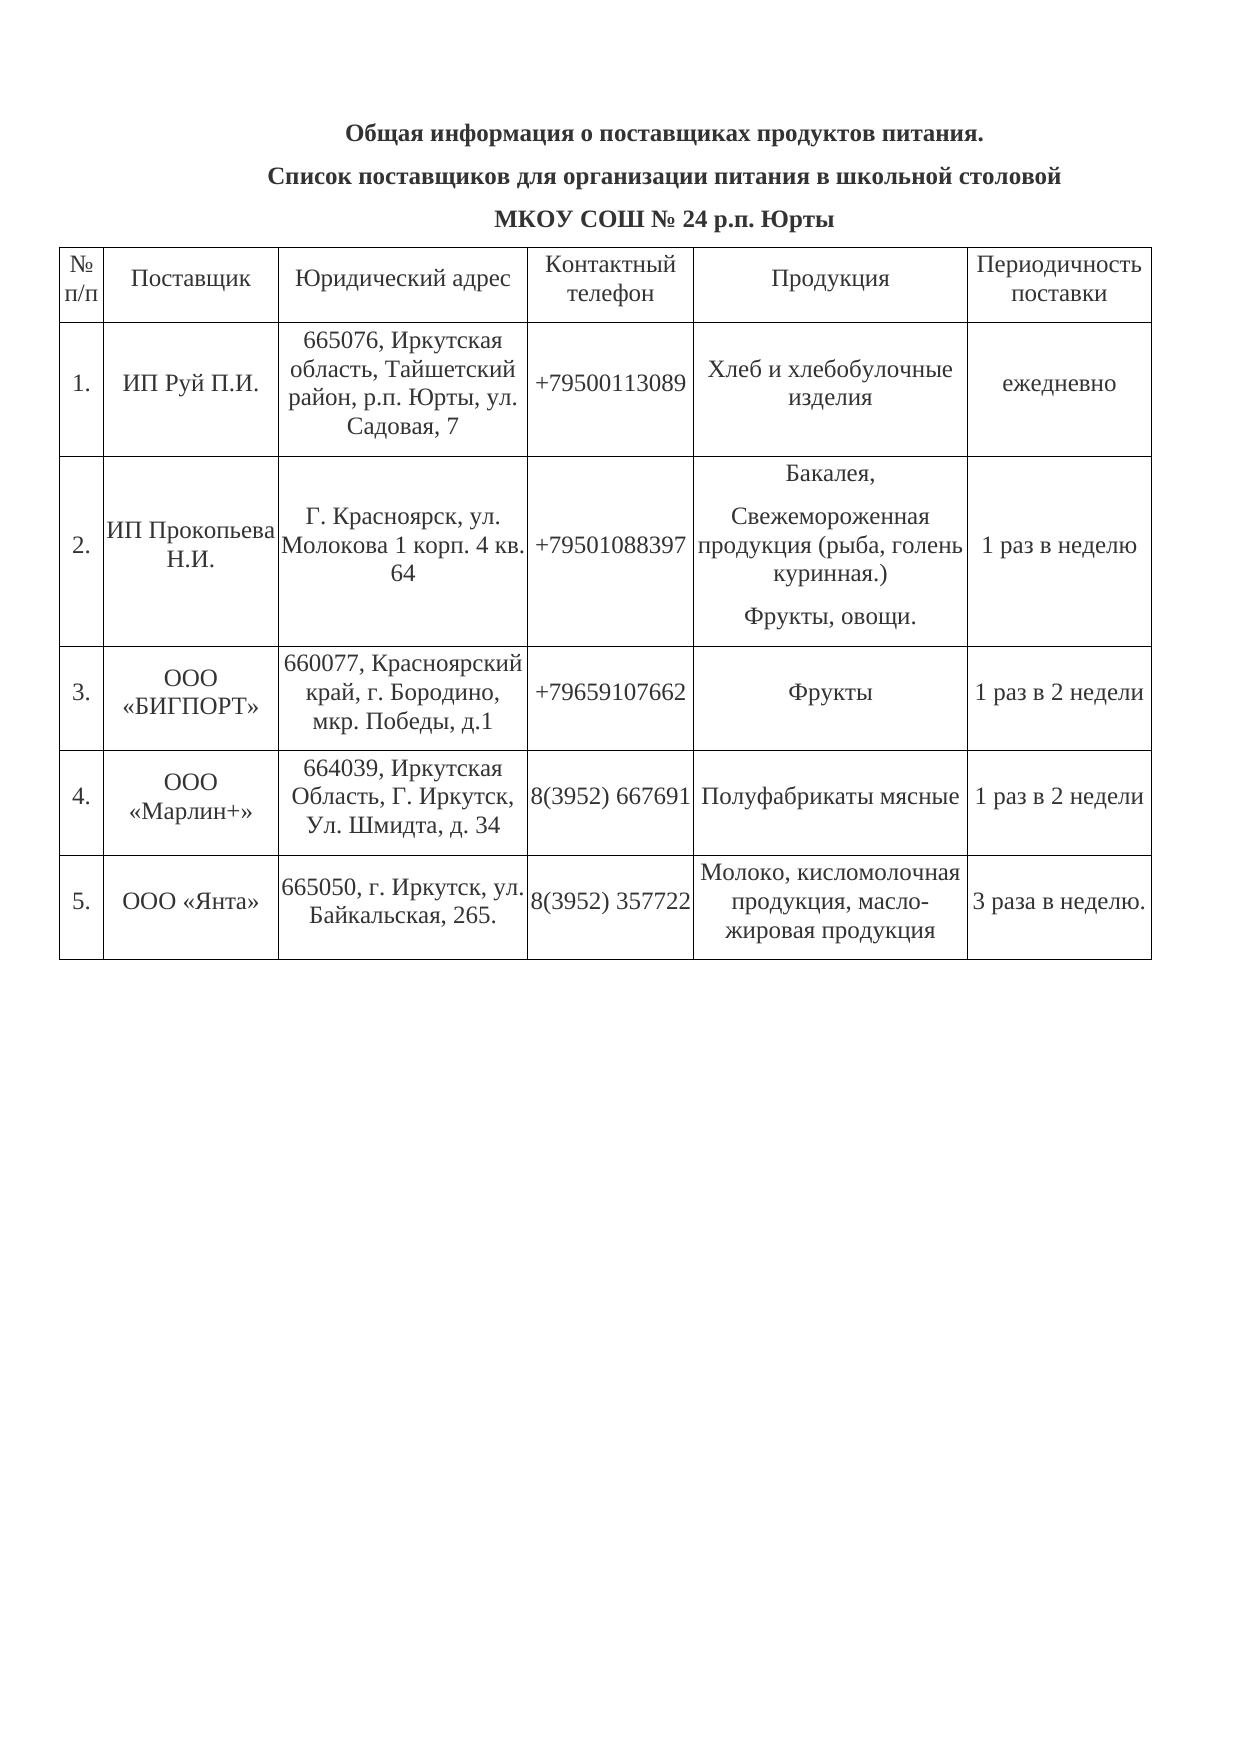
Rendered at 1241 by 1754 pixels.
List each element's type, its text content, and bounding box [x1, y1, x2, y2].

table_cell ООО «Марлин+» [104, 751, 278, 854]
table_cell 1 раз в 2 недели [968, 647, 1151, 750]
table_cell 1 раз в неделю [968, 457, 1151, 646]
table_cell ИП Руй П.И. [104, 323, 278, 456]
table_cell Молоко, кисломолочная продукция, масло-жировая продукция [694, 856, 967, 959]
table_cell Бакалея, Свежемороженная продукция (рыба, голень куринная.) Фрукты, овощи. [694, 457, 967, 646]
table_cell 3. [60, 647, 103, 750]
table_header Юридический адрес [279, 248, 527, 322]
text Список поставщиков для организации питания в школьной столовой [177, 161, 1152, 190]
table_cell 664039, Иркутская Область, Г. Иркутск, Ул. Шмидта, д. 34 [279, 751, 527, 854]
table_cell +79501088397 [528, 457, 693, 646]
table_cell +79659107662 [528, 647, 693, 750]
table_header Поставщик [104, 248, 278, 322]
table_cell ООО «БИГПОРТ» [104, 647, 278, 750]
table_cell 660077, Красноярский край, г. Бородино, мкр. Победы, д.1 [279, 647, 527, 750]
table_cell 665050, г. Иркутск, ул. Байкальская, 265. [279, 856, 527, 959]
table_cell 8(3952) 357722 [528, 856, 693, 959]
table_cell 4. [60, 751, 103, 854]
table_cell ежедневно [968, 323, 1151, 456]
table_cell Фрукты [694, 647, 967, 750]
table_cell 2. [60, 457, 103, 646]
table_cell Г. Красноярск, ул. Молокова 1 корп. 4 кв. 64 [279, 457, 527, 646]
table_header № п/п [60, 248, 103, 322]
text МКОУ СОШ № 24 р.п. Юрты [177, 204, 1152, 232]
table_cell ИП Прокопьева Н.И. [104, 457, 278, 646]
table_cell +79500113089 [528, 323, 693, 456]
table_cell 1 раз в 2 недели [968, 751, 1151, 854]
table_cell 8(3952) 667691 [528, 751, 693, 854]
table_cell ООО «Янта» [104, 856, 278, 959]
table_cell 5. [60, 856, 103, 959]
table_header Периодичность поставки [968, 248, 1151, 322]
table_header Контактный телефон [528, 248, 693, 322]
table_cell 3 раза в неделю. [968, 856, 1151, 959]
table_cell 1. [60, 323, 103, 456]
text Общая информация о поставщиках продуктов питания. [177, 118, 1152, 147]
table_header Продукция [694, 248, 967, 322]
table_cell 665076, Иркутская область, Тайшетский район, р.п. Юрты, ул. Садовая, 7 [279, 323, 527, 456]
table_cell Хлеб и хлебобулочные изделия [694, 323, 967, 456]
table_cell Полуфабрикаты мясные [694, 751, 967, 854]
